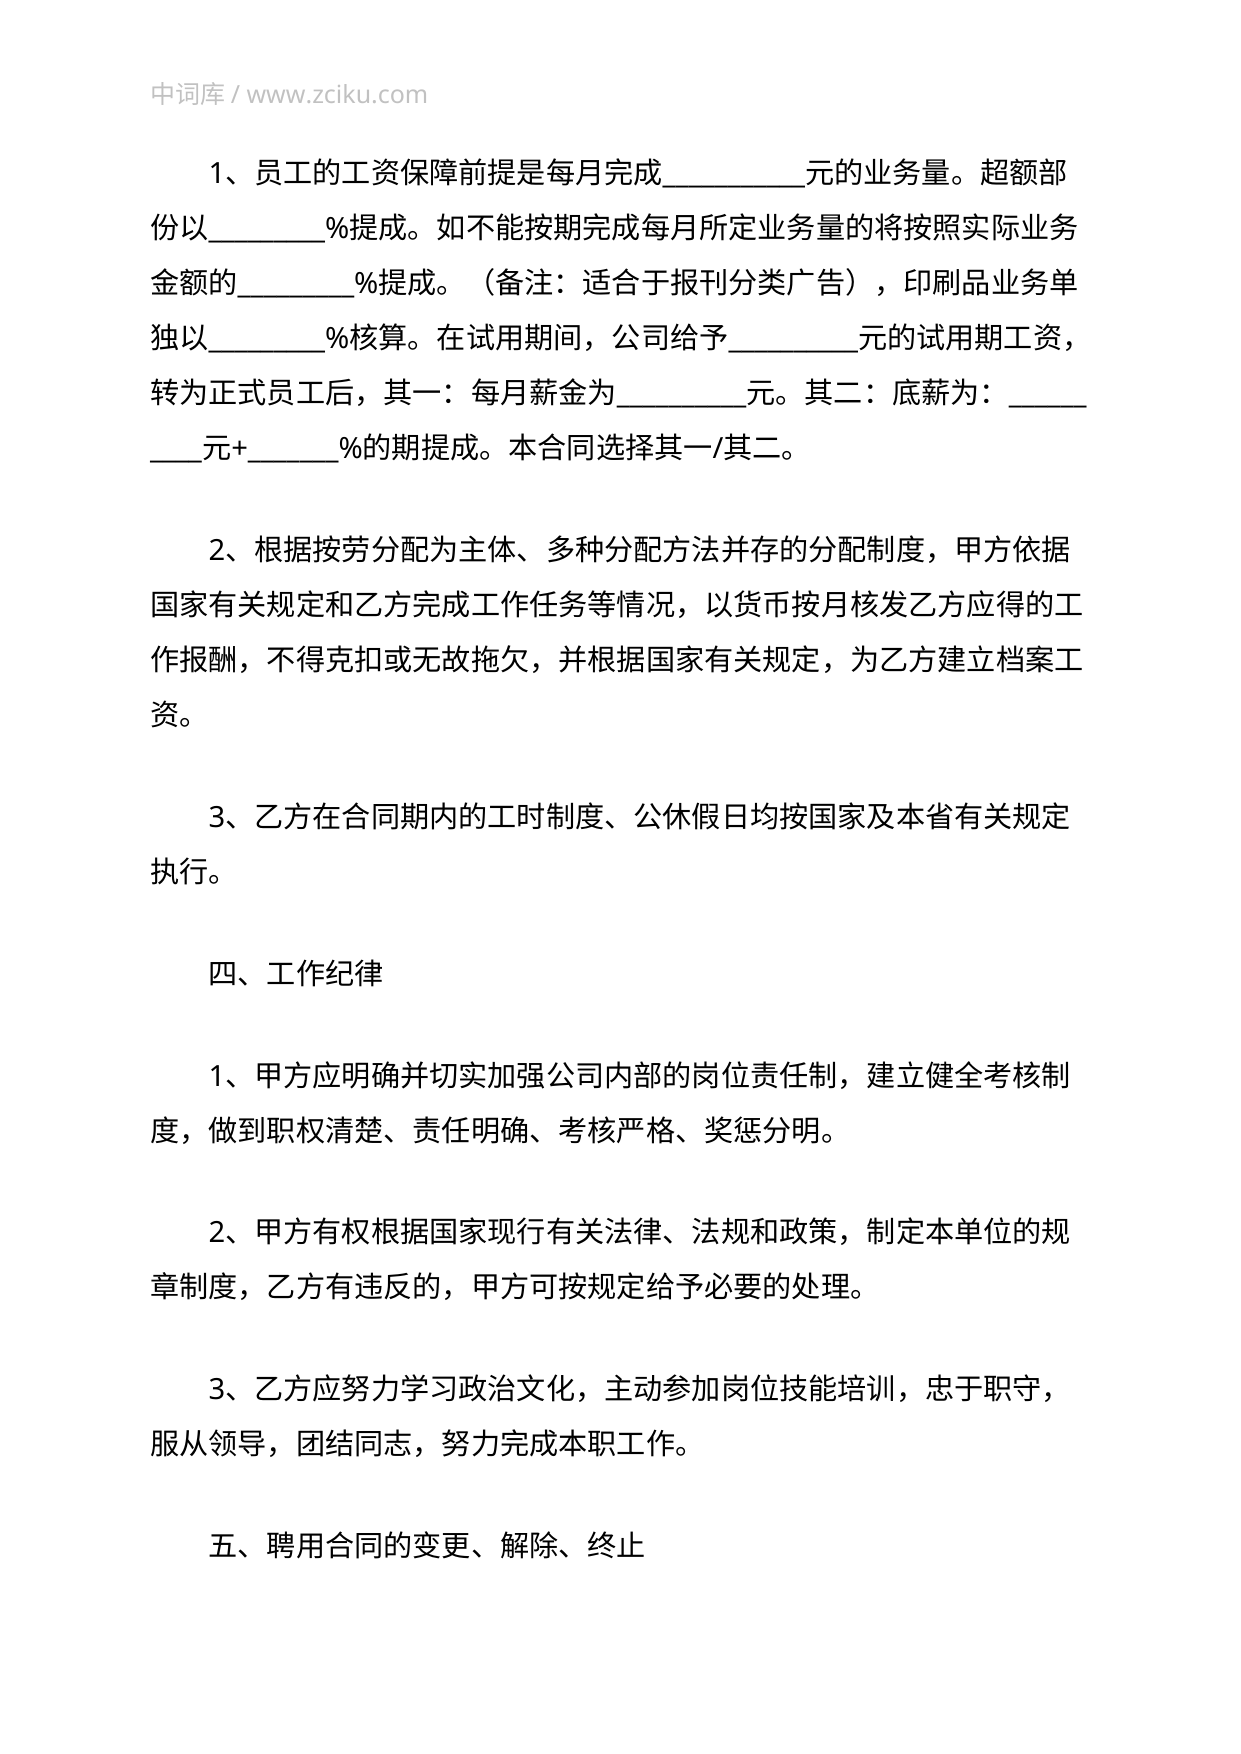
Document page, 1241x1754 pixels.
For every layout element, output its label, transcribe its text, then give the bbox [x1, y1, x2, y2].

text 1、甲方应明确并切实加强公司内部的岗位责任制，建立健全考核制度，做到职权清楚、责任明确、考核严格、奖惩分明。 [150, 1052, 1090, 1149]
text 3、乙方应努力学习政治文化，主动参加岗位技能培训，忠于职守，服从领导，团结同志，努力完成本职工作。 [150, 1366, 1090, 1463]
text 2、根据按劳分配为主体、多种分配方法并存的分配制度，甲方依据国家有关规定和乙方完成工作任务等情况，以货币按月核发乙方应得的工作报酬，不得克扣或无故拖欠，并根据国家有关规定，为乙方建立档案工资。 [150, 527, 1090, 734]
text 3、乙方在合同期内的工时制度、公休假日均按国家及本省有关规定执行。 [150, 793, 1090, 891]
text 2、甲方有权根据国家现行有关法律、法规和政策，制定本单位的规章制度，乙方有违反的，甲方可按规定给予必要的处理。 [150, 1209, 1090, 1306]
text 五、聘用合同的变更、解除、终止 [150, 1522, 1090, 1565]
text 1、员工的工资保障前提是每月完成___________元的业务量。超额部份以_________%提成。如不能按期完成每月所定业务量的将按照实际业务金额的_________%提成。（备注：适合于报刊分类广告），印刷品业务单独以_________%核算。在试用期间，公司给予__________元的试用期工资，转为正式员工后，其一：每月薪金为__________元。其二：底薪为：__________元+_______%的期提成。本合同选择其一/其二。 [150, 150, 1090, 467]
text 四、工作纪律 [150, 950, 1090, 993]
